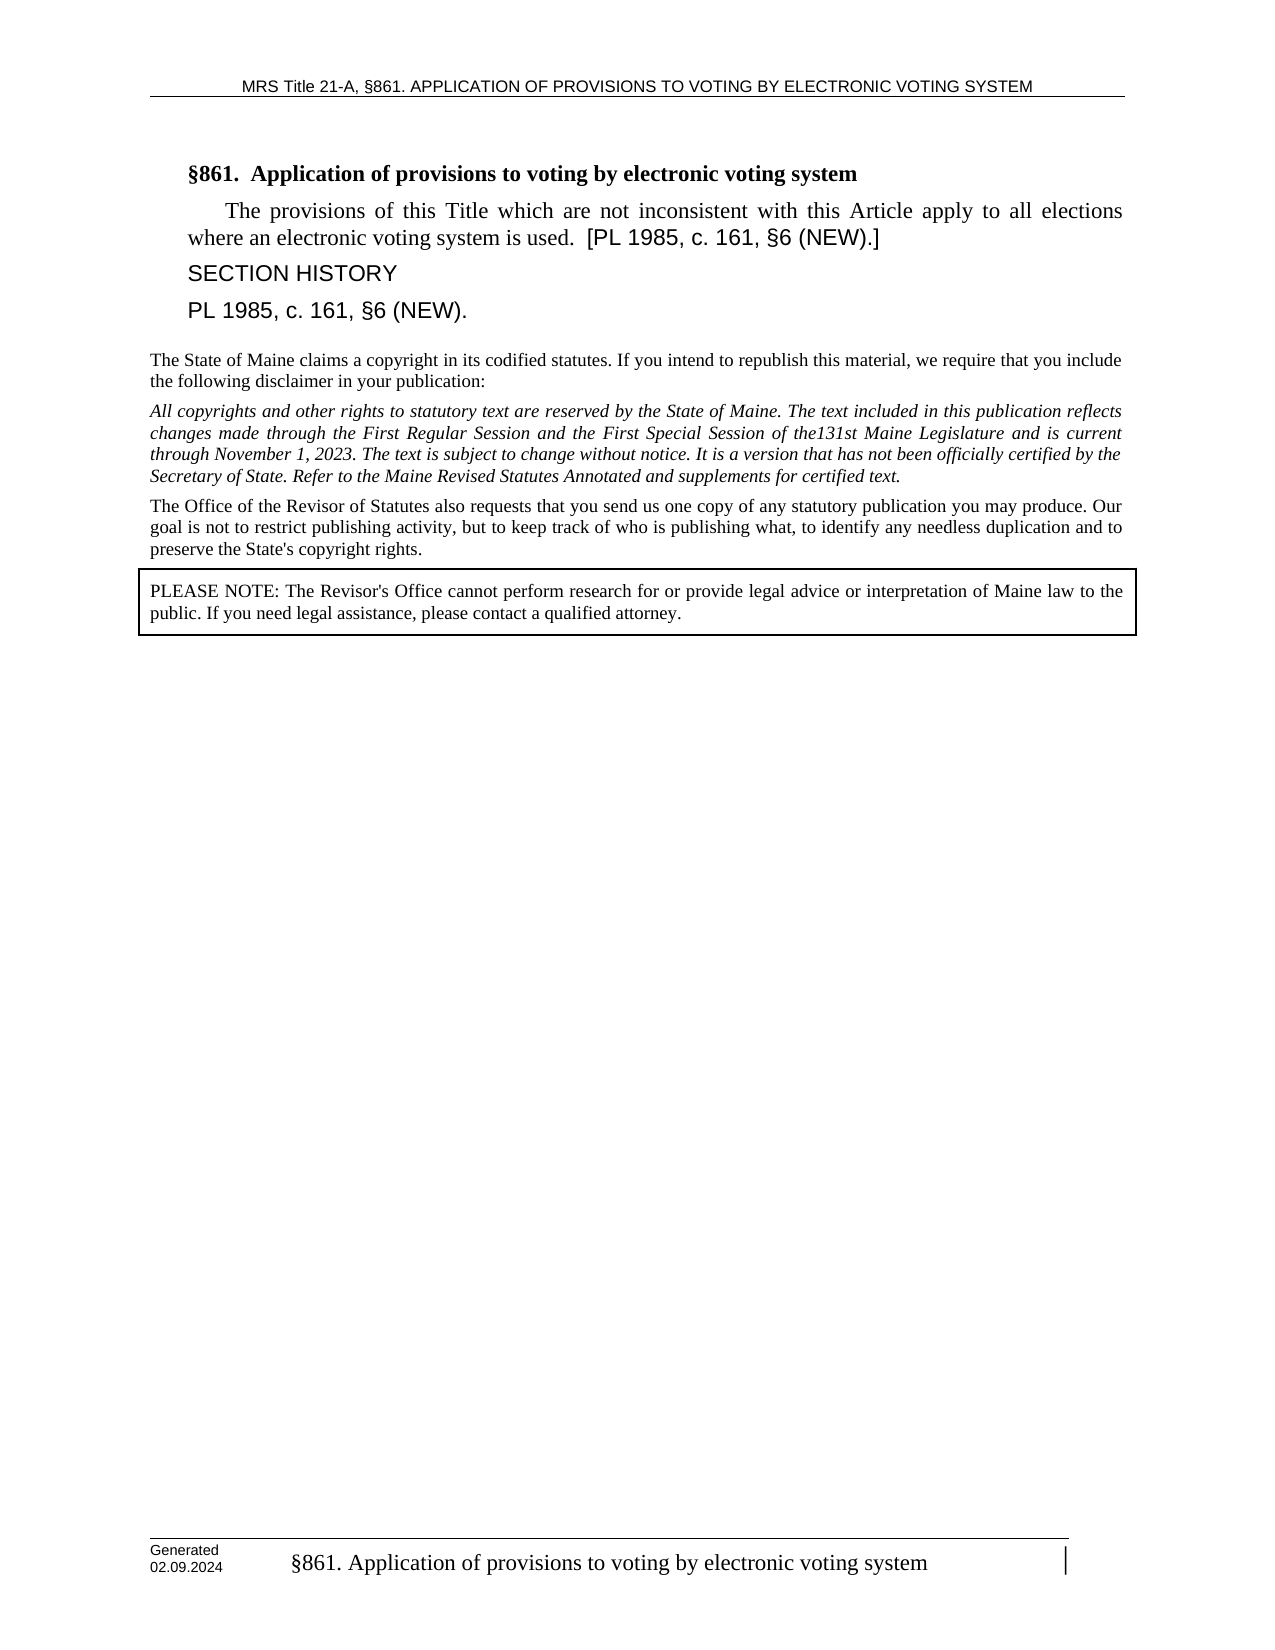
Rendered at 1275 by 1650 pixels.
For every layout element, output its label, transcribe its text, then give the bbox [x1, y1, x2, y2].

text §861. Application of provisions to voting by electronic voting system [187, 160, 1125, 187]
text The State of Maine claims a copyright in its codified statutes. If you intend to republish this material, we require that you include the following disclaimer in your publication: [150, 348, 1125, 392]
text The Office of the Revisor of Statutes also requests that you send us one copy of any statutory publication you may produce. Our goal is not to restrict publishing activity, but to keep track of who is publishing what, to identify any needless duplication and to preserve the State's copyright rights. [150, 494, 1125, 559]
text The provisions of this Title which are not inconsistent with this Article apply to all elections where an electronic voting system is used. [PL 1985, c. 161, §6 (NEW).] [187, 197, 1125, 250]
text All copyrights and other rights to statutory text are reserved by the State of Maine. The text included in this publication reflects changes made through the First Regular Session and the First Special Session of the131st Maine Legislature and is current through November 1, 2023 . The text is subject to change without notice. It is a version that has not been officially certified by the Secretary of State. Refer to the Maine Revised Statutes Annotated and supplements for certified text. [150, 400, 1125, 486]
text PL 1985, c. 161, §6 (NEW). [187, 297, 1125, 323]
text SECTION HISTORY [187, 260, 1125, 287]
text PLEASE NOTE: The Revisor's Office cannot perform research for or provide legal advice or interpretation of Maine law to the public. If you need legal assistance, please contact a qualified attorney. [140, 570, 1135, 634]
